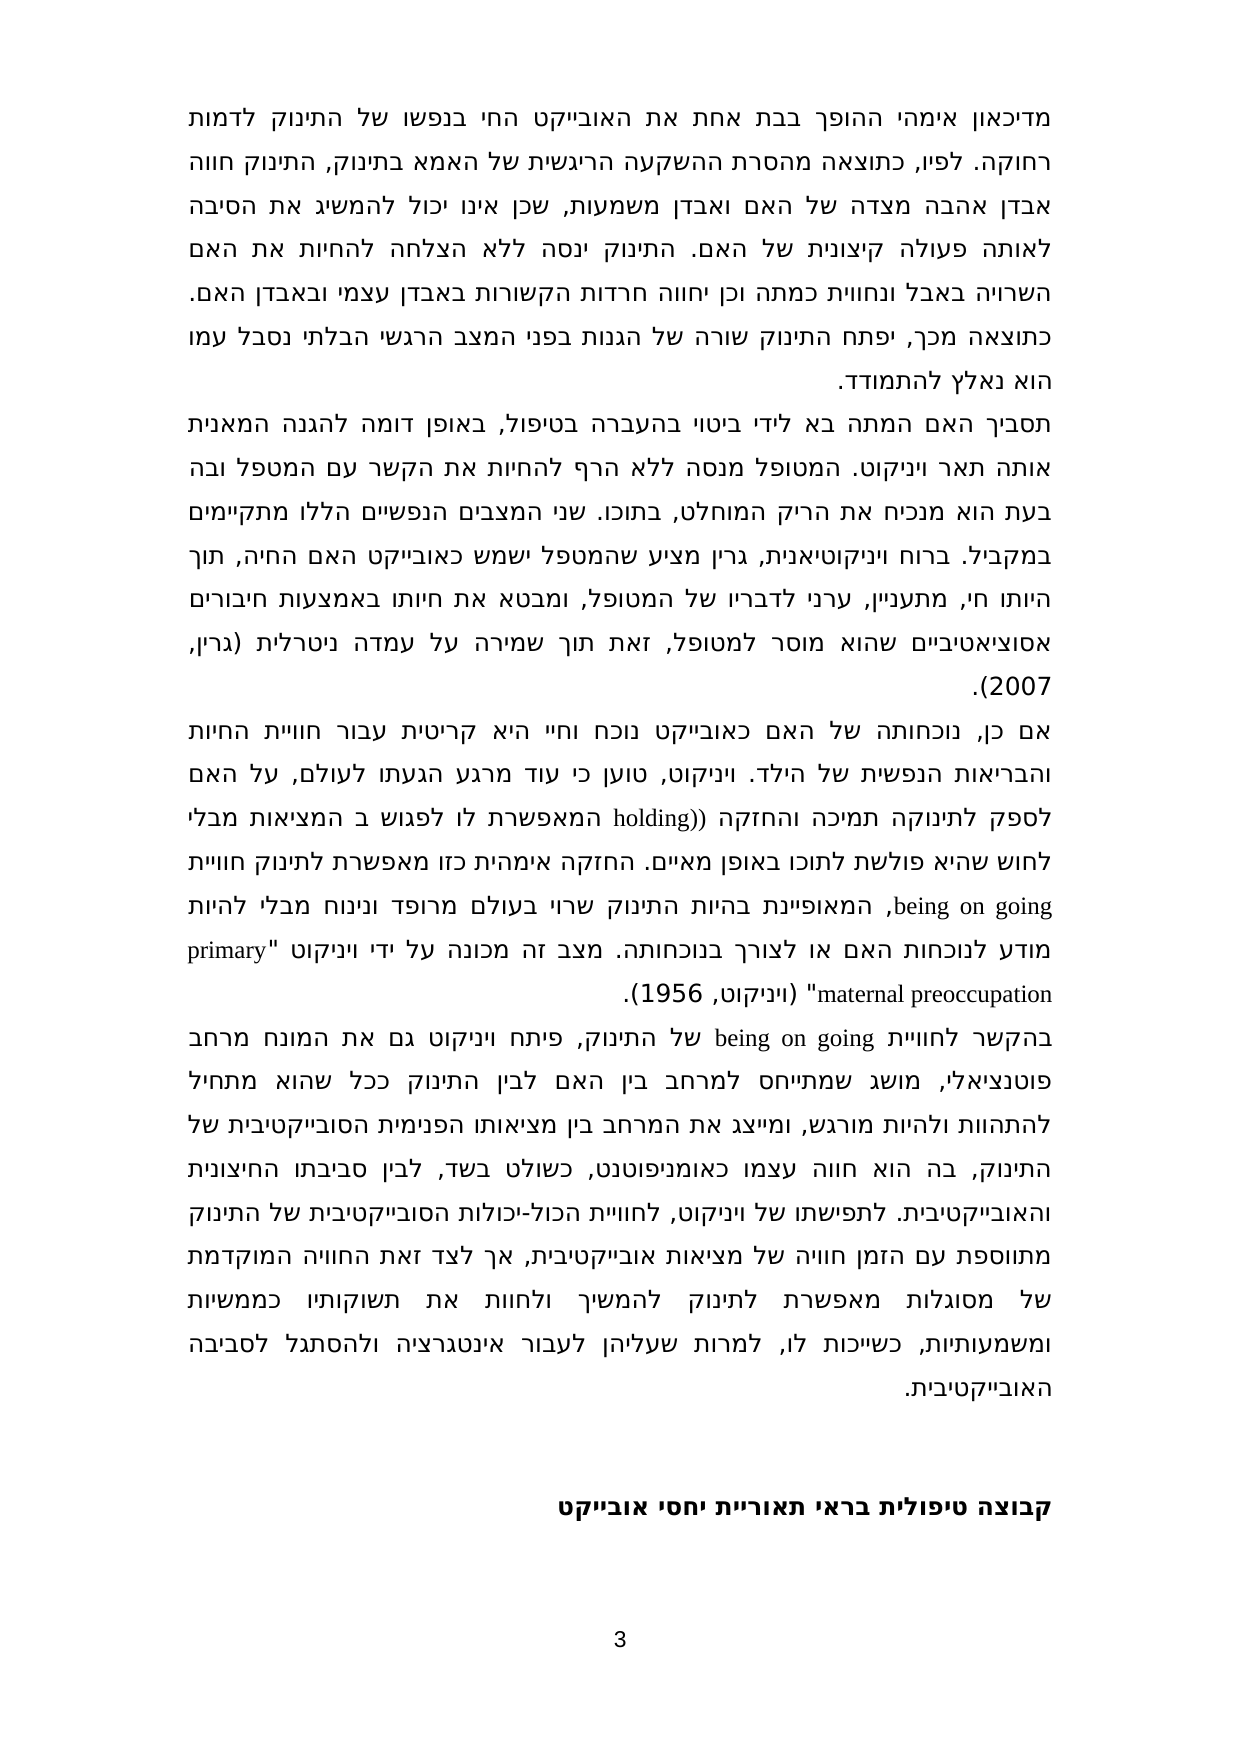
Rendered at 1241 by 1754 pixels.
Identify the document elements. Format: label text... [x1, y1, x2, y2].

text קבוצה טיפולית בראי תאוריית יחסי אובייקט [187, 1492, 1053, 1522]
text אם כן, נוכחותה של האם כאובייקט נוכח וחיי היא קריטית עבור חוויית החיות והבריאות הנפשית של הילד. ויניקוט, טוען כי עוד מרגע הגעתו לעולם, על האם לספק לתינוקה תמיכה והחזקה ((holding המאפשרת לו לפגוש ב המציאות מבלי לחוש שהיא פולשת לתוכו באופן מאיים. החזקה אימהית כזו מאפשרת לתינוק חוויית being on going, המאופיינת בהיות התינוק שרוי בעולם מרופד ונינוח מבלי להיות מודע לנוכחות האם או לצורך בנוכחותה. מצב זה מכונה על ידי ויניקוט "primary maternal preoccupation" (ויניקוט, 1956). [187, 716, 1053, 1008]
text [187, 103, 1053, 395]
text תסביך האם המתה בא לידי ביטוי בהעברה בטיפול, באופן דומה להגנה המאנית אותה תאר ויניקוט. המטופל מנסה ללא הרף להחיות את הקשר עם המטפל ובה בעת הוא מנכיח את הריק המוחלט, בתוכו. שני המצבים הנפשיים הללו מתקיימים במקביל. ברוח ויניקוטיאנית, גרין מציע שהמטפל ישמש כאובייקט האם החיה, תוך היותו חי, מתעניין, ערני לדבריו של המטופל, ומבטא את חיותו באמצעות חיבורים אסוציאטיביים שהוא מוסר למטופל, זאת תוך שמירה על עמדה ניטרלית (גרין, 2007). [187, 410, 1053, 701]
text בהקשר לחוויית being on going של התינוק, פיתח ויניקוט גם את המונח מרחב פוטנציאלי, מושג שמתייחס למרחב בין האם לבין התינוק ככל שהוא מתחיל להתהוות ולהיות מורגש, ומייצג את המרחב בין מציאותו הפנימית הסובייקטיבית של התינוק, בה הוא חווה עצמו כאומניפוטנט, כשולט בשד, לבין סביבתו החיצונית והאובייקטיבית. לתפישתו של ויניקוט, לחוויית הכול-יכולות הסובייקטיבית של התינוק מתווספת עם הזמן חוויה של מציאות אובייקטיבית, אך לצד זאת החוויה המוקדמת של מסוגלות מאפשרת לתינוק להמשיך ולחוות את תשוקותיו כממשיות ומשמעותיות, כשייכות לו, למרות שעליהן לעבור אינטגרציה ולהסתגל לסביבה האובייקטיבית. [187, 1023, 1053, 1402]
